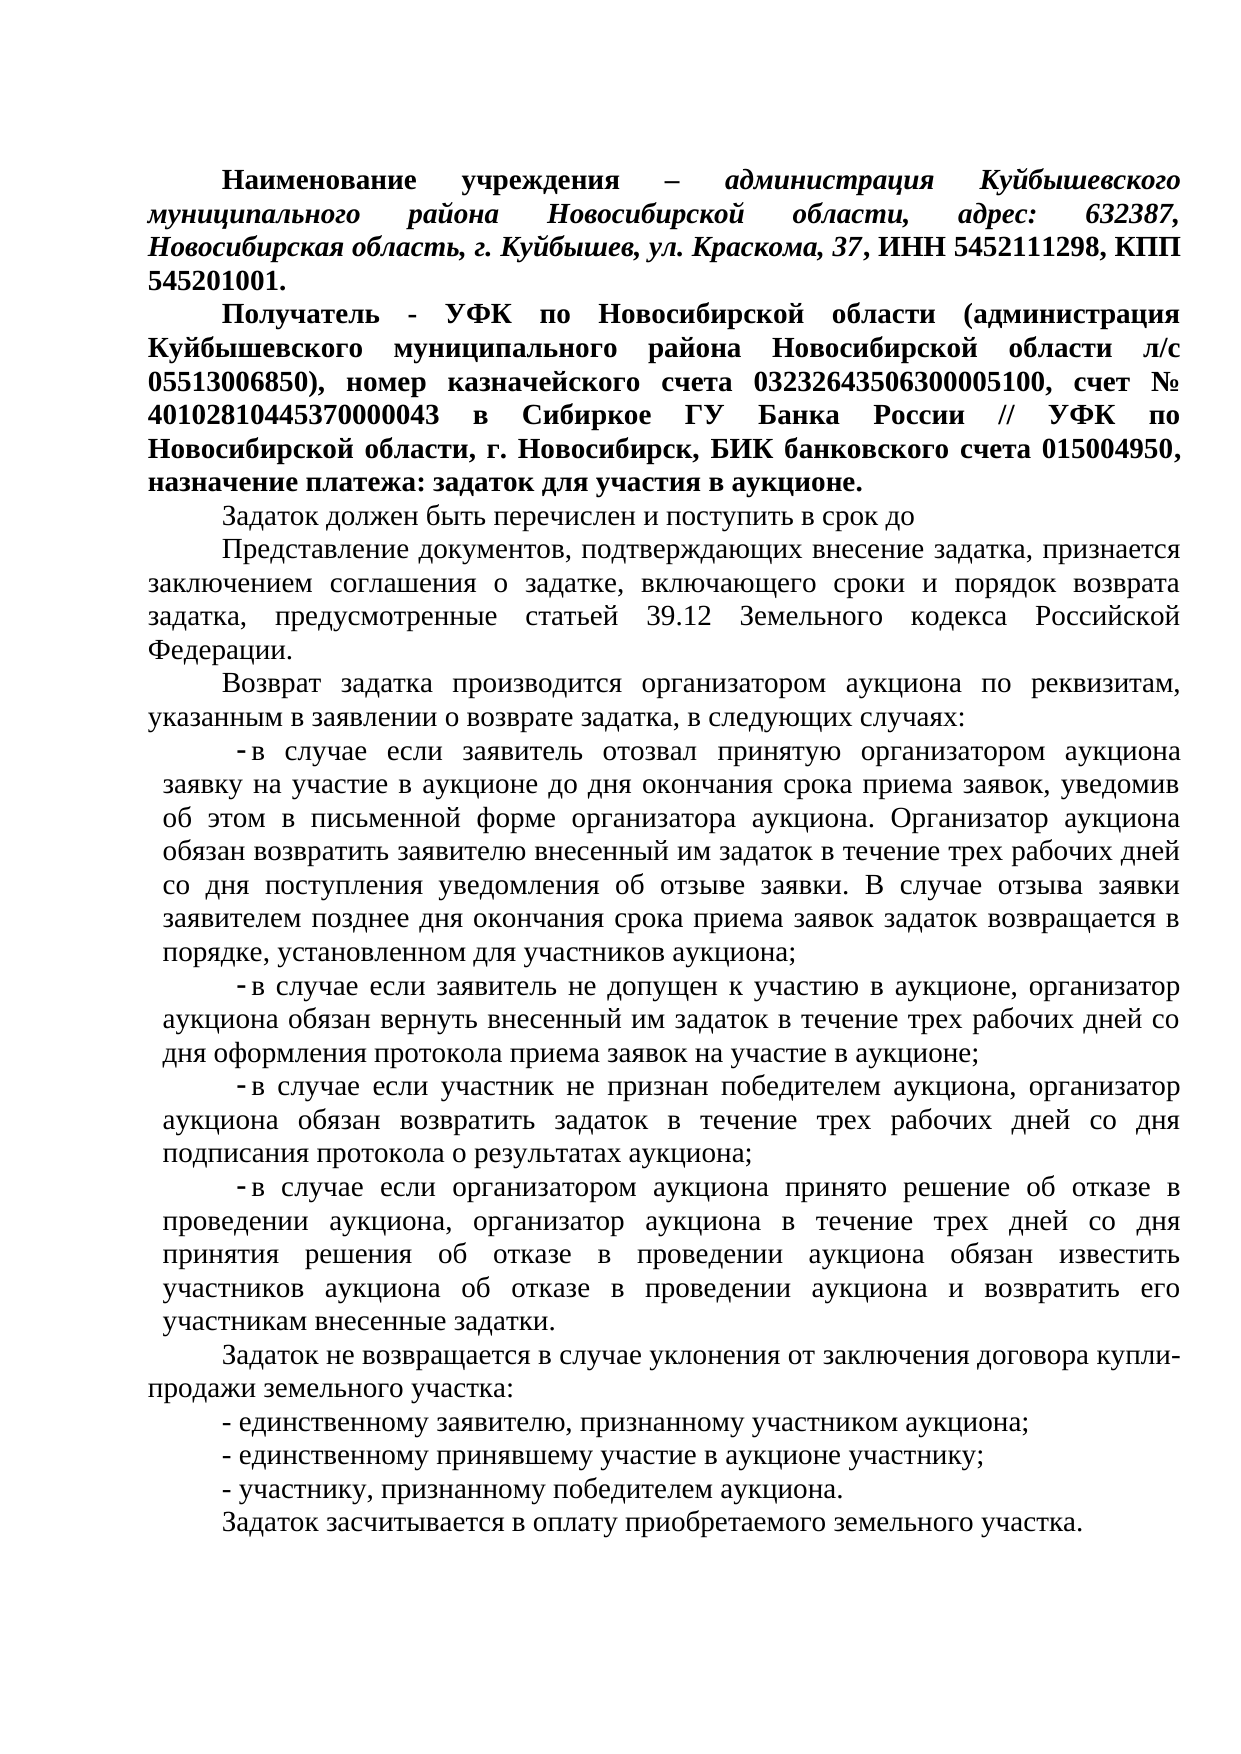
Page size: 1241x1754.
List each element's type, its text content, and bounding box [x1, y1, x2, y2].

list в случае если заявитель отозвал принятую организатором аукциона заявку на участие в аукционе до дня окончания срока приема заявок, уведомив об этом в письменной форме организатора аукциона. Организатор аукциона обязан возвратить заявителю внесенный им задаток в течение трех рабочих дней со дня поступления уведомления об отзыве заявки. В случае отзыва заявки заявителем позднее дня окончания срока приема заявок задаток возвращается в порядке, установленном для участников аукциона; [162, 733, 1181, 968]
list в случае если участник не признан победителем аукциона, организатор аукциона обязан возвратить задаток в течение трех рабочих дней со дня подписания протокола о результатах аукциона; [162, 1068, 1181, 1169]
text Задаток не возвращается в случае уклонения от заключения договора купли-продажи земельного участка: [148, 1337, 1181, 1404]
list в случае если заявитель не допущен к участию в аукционе, организатор аукциона обязан вернуть внесенный им задаток в течение трех рабочих дней со дня оформления протокола приема заявок на участие в аукционе; [162, 968, 1181, 1068]
text Получатель - УФК по Новосибирской области (администрация Куйбышевского муниципального района Новосибирской области л/с 05513006850), номер казначейского счета 03232643506300005100, счет № 40102810445370000043 в Сибиркое ГУ Банка России // УФК по Новосибирской области, г. Новосибирск, БИК банковского счета 015004950, назначение платежа: задаток для участия в аукционе. [148, 297, 1181, 498]
text - участнику, признанному победителем аукциона. [148, 1471, 1181, 1504]
list в случае если организатором аукциона принято решение об отказе в проведении аукциона, организатор аукциона в течение трех дней со дня принятия решения об отказе в проведении аукциона обязан известить участников аукциона об отказе в проведении аукциона и возвратить его участникам внесенные задатки. [162, 1169, 1181, 1337]
text - единственному заявителю, признанному участником аукциона; [148, 1404, 1181, 1437]
text Представление документов, подтверждающих внесение задатка, признается заключением соглашения о задатке, включающего сроки и порядок возврата задатка, предусмотренные статьей 39.12 Земельного кодекса Российской Федерации. [148, 531, 1181, 666]
text Возврат задатка производится организатором аукциона по реквизитам, указанным в заявлении о возврате задатка, в следующих случаях: [148, 666, 1181, 733]
text - единственному принявшему участие в аукционе участнику; [148, 1437, 1181, 1471]
text Задаток засчитывается в оплату приобретаемого земельного участка. [148, 1504, 1181, 1538]
text Задаток должен быть перечислен и поступить в срок до [148, 498, 1181, 531]
text Наименование учреждения – администрация Куйбышевского муниципального района Новосибирской области, адрес: 632387, Новосибирская область, г. Куйбышев, ул. Краскома, 37, ИНН 5452111298, КПП 545201001. [148, 162, 1181, 297]
